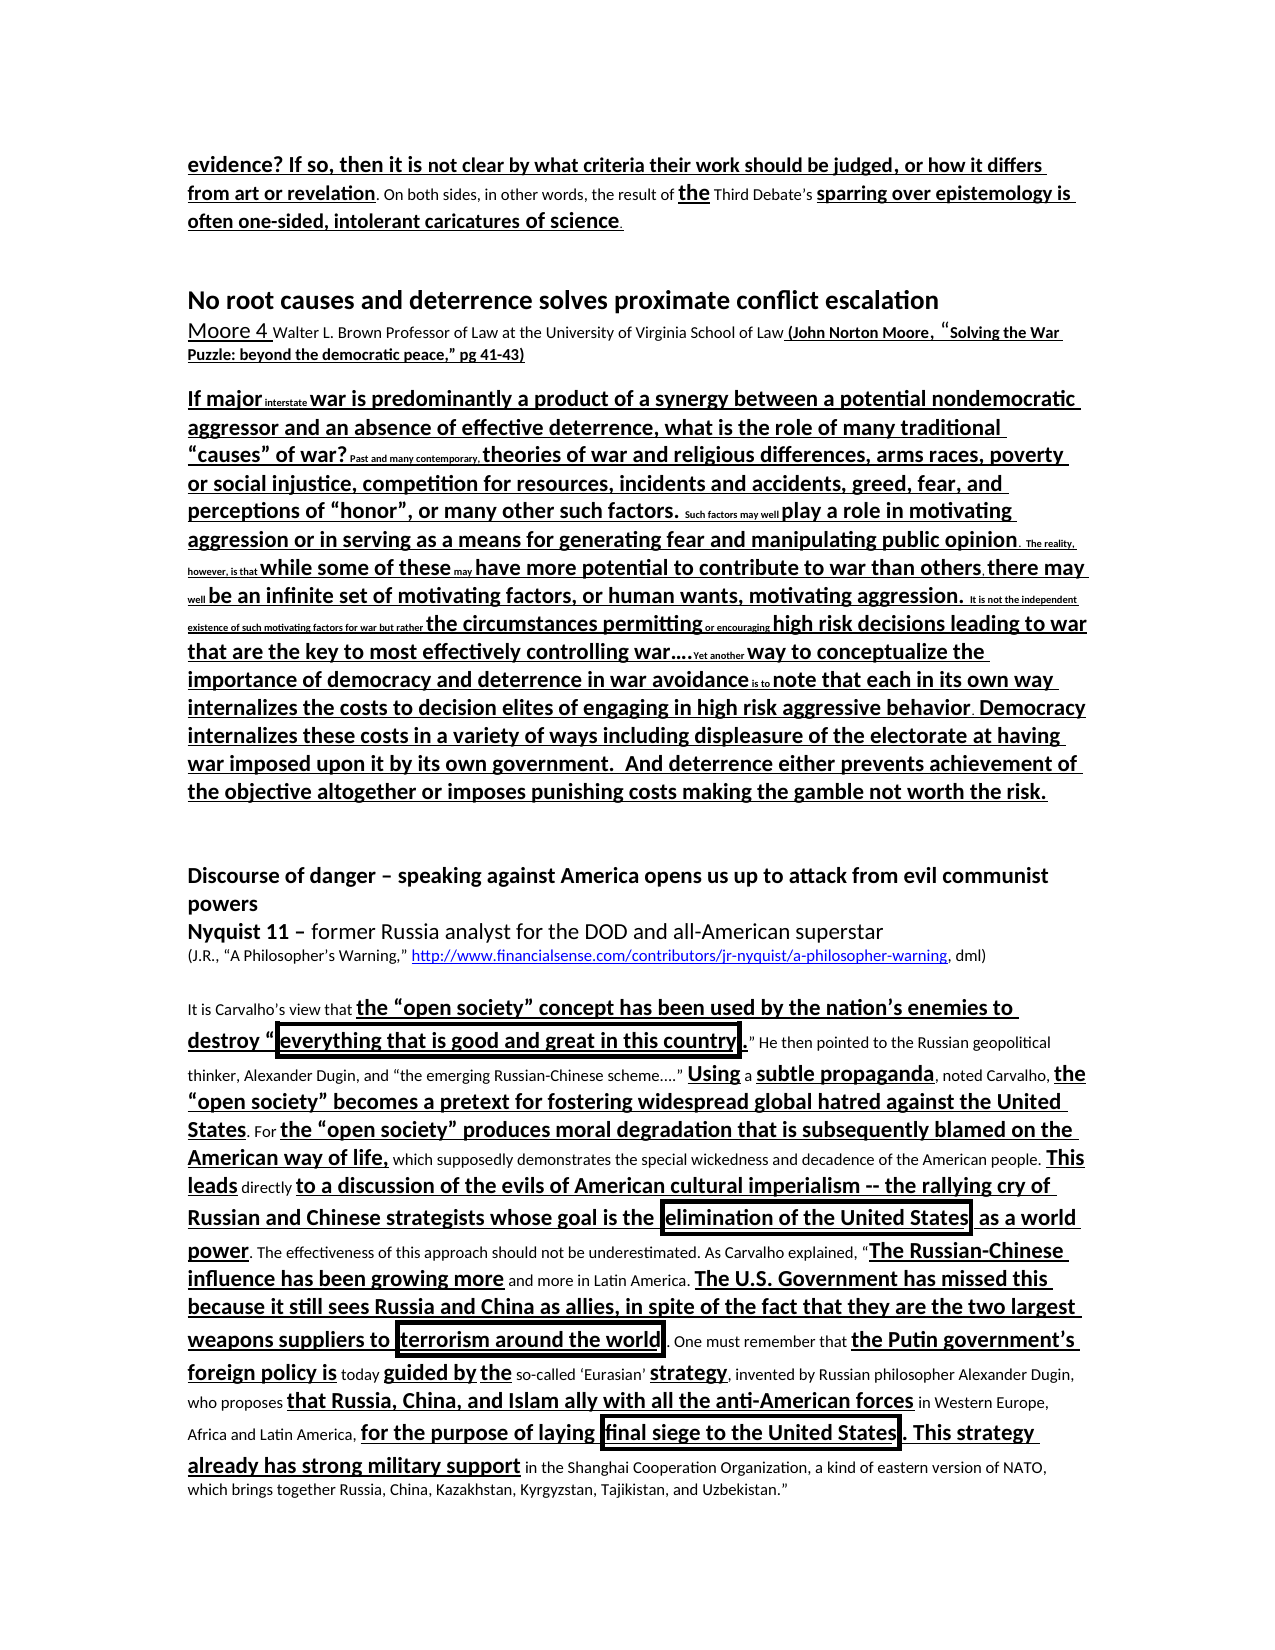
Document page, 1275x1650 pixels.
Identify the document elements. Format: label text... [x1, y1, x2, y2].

text It is Carvalho’s view that the “open society” concept has been used by the nation’s enemies to destroy “everything that is good and great in this country.” He then pointed to the Russian geopolitical thinker, Alexander Dugin, and “the emerging Russian-Chinese scheme....” Using a subtle propaganda, noted Carvalho, the “open society” becomes a pretext for fostering widespread global hatred against the United States. For the “open society” produces moral degradation that is subsequently blamed on the American way of life, which supposedly demonstrates the special wickedness and decadence of the American people. This leads directly to a discussion of the evils of American cultural imperialism -- the rallying cry of Russian and Chinese strategists whose goal is the elimination of the United States as a world power. The effectiveness of this approach should not be underestimated. As Carvalho explained, “The Russian-Chinese influence has been growing more and more in Latin America. The U.S. Government has missed this because it still sees Russia and China as allies, in spite of the fact that they are the two largest weapons suppliers to terrorism around the world. One must remember that the Putin government’s foreign policy is today guided by the so-called ‘Eurasian’ strategy, invented by Russian philosopher Alexander Dugin, who proposes that Russia, China, and Islam ally with all the anti-American forces in Western Europe, Africa and Latin America, for the purpose of laying final siege to the United States. This strategy already has strong military support in the Shanghai Cooperation Organization, a kind of eastern version of NATO, which brings together Russia, China, Kazakhstan, Kyrgyzstan, Tajikistan, and Uzbekistan.” [187, 993, 1087, 1499]
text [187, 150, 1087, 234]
text (J.R., “A Philosopher’s Warning,” http://www.financialsense.com/contributors/jr-nyquist/a-philosopher-warning, dml) [187, 945, 1087, 965]
text Nyquist 11 – former Russia analyst for the DOD and all-American superstar [187, 917, 1087, 945]
text Discourse of danger – speaking against America opens us up to attack from evil communist powers [187, 861, 1087, 917]
text If major interstate war is predominantly a product of a synergy between a potential nondemocratic aggressor and an absence of effective deterrence, what is the role of many traditional “causes” of war? Past and many contemporary, theories of war and religious differences, arms races, poverty or social injustice, competition for resources, incidents and accidents, greed, fear, and perceptions of “honor”, or many other such factors. Such factors may well play a role in motivating aggression or in serving as a means for generating fear and manipulating public opinion. The reality, however, is that while some of these may have more potential to contribute to war than others, there may well be an infinite set of motivating factors, or human wants, motivating aggression. It is not the independent existence of such motivating factors for war but rather the circumstances permitting or encouraging high risk decisions leading to war that are the key to most effectively controlling war….Yet another way to conceptualize the importance of democracy and deterrence in war avoidance is to note that each in its own way internalizes the costs to decision elites of engaging in high risk aggressive behavior. Democracy internalizes these costs in a variety of ways including displeasure of the electorate at having war imposed upon it by its own government. And deterrence either prevents achievement of the objective altogether or imposes punishing costs making the gamble not worth the risk. [187, 633, 1087, 805]
text If major interstate war is predominantly a product of a synergy between a potential nondemocratic aggressor and an absence of effective deterrence, what is the role of many traditional “causes” of war? Past and many contemporary, theories of war and religious differences, arms races, poverty or social injustice, competition for resources, incidents and accidents, greed, fear, and perceptions of “honor”, or many other such factors. Such factors may well play a role in motivating aggression or in serving as a means for generating fear and manipulating public opinion. The reality, however, is that while some of these may have more potential to contribute to war than others, there may well be an infinite set of motivating factors, or human wants, motivating aggression. It is not the independent existence of such motivating factors for war but rather the circumstances permitting or encouraging high risk decisions leading to war that are the key to most effectively controlling war….Yet another way to conceptualize the importance of democracy and deterrence in war avoidance is to note that each in its own way internalizes the costs to decision elites of engaging in high risk aggressive behavior. Democracy internalizes these costs in a variety of ways including displeasure of the electorate at having war imposed upon it by its own government. And deterrence either prevents achievement of the objective altogether or imposes punishing costs making the gamble not worth the risk. [187, 384, 1087, 577]
text Moore 4 Walter L. Brown Professor of Law at the University of Virginia School of Law (John Norton Moore, “Solving the War Puzzle: beyond the democratic peace,” pg 41-43) [187, 316, 1087, 364]
text No root causes and deterrence solves proximate conflict escalation [187, 283, 1087, 316]
